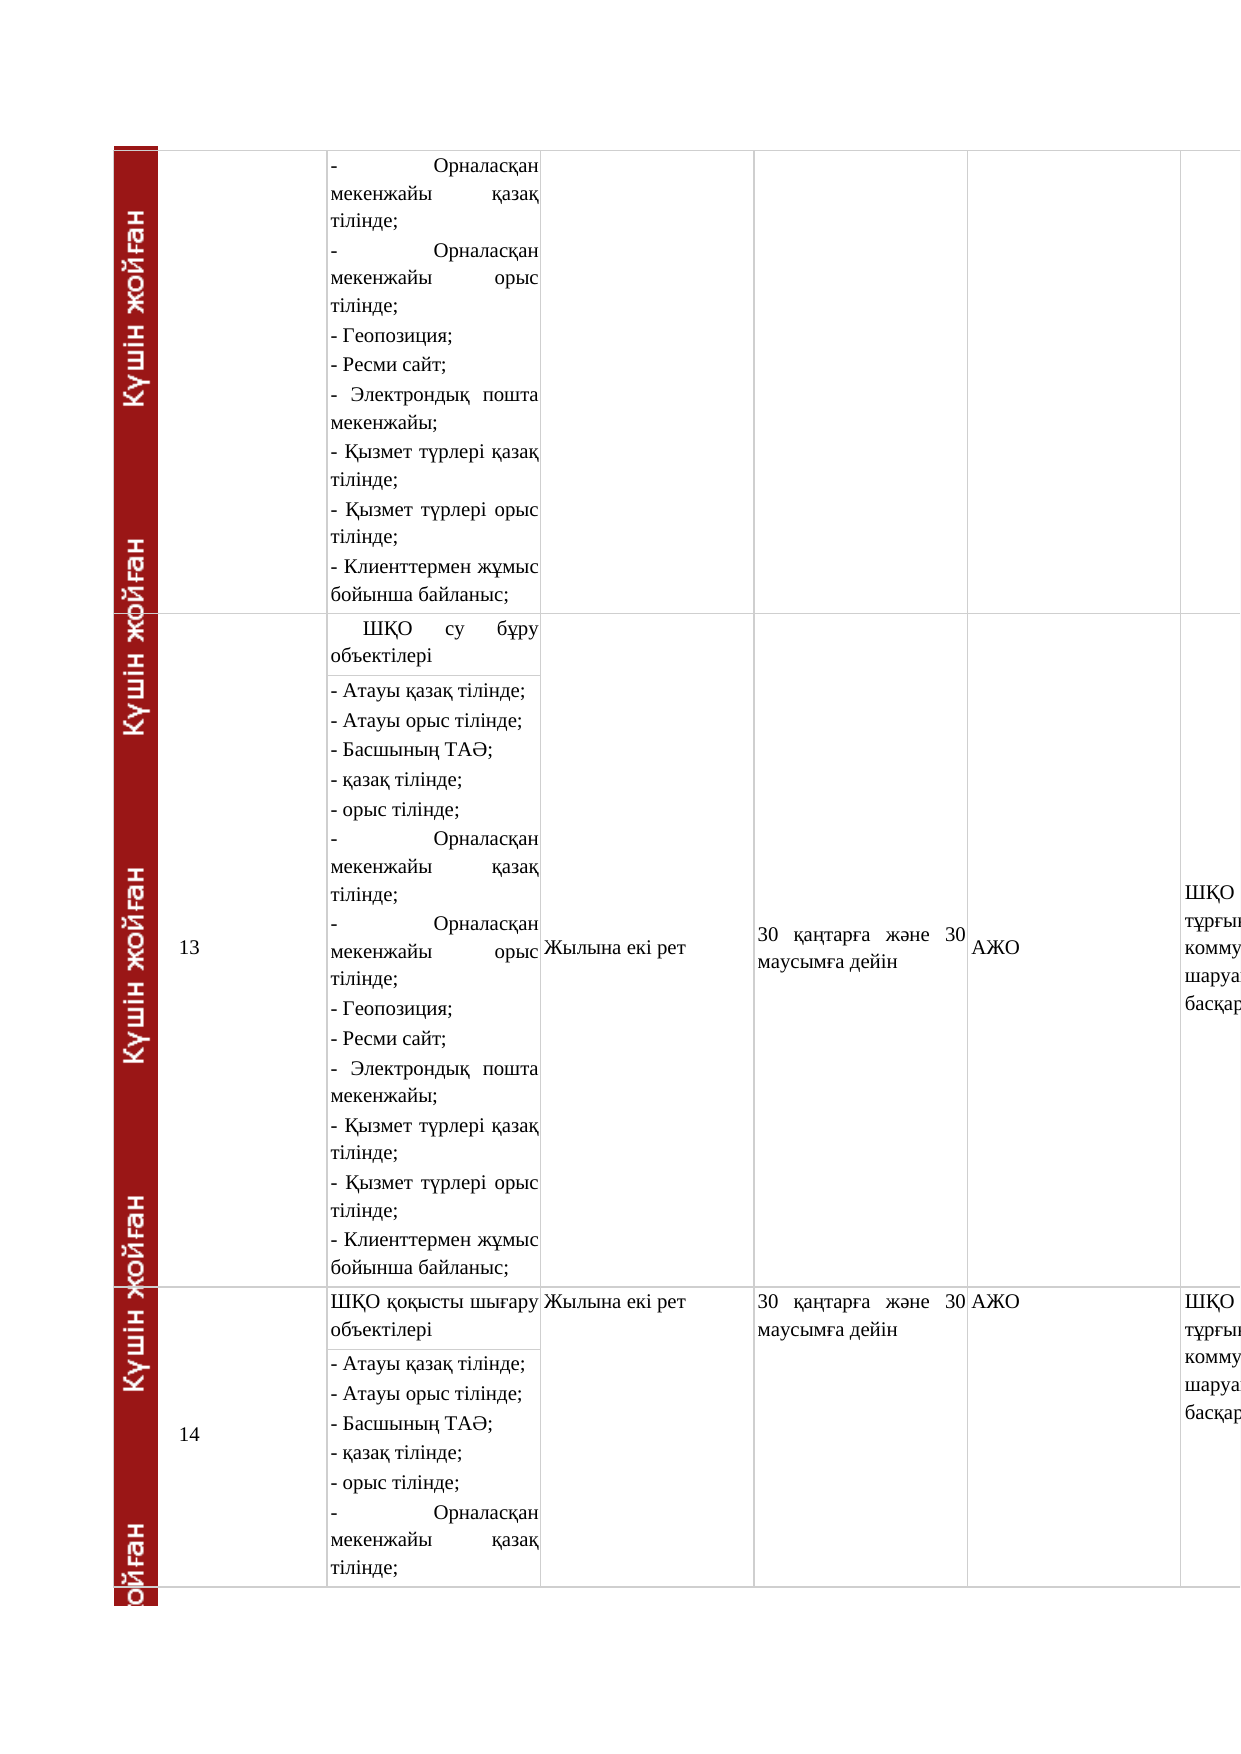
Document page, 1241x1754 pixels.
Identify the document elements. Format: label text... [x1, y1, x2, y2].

table_cell ШҚО энергетика және тұрғын үй-коммуналдық шаруашылығы басқармасы [1181, 1288, 1240, 1586]
table_cell ШҚО су бұру объектілері [328, 614, 540, 675]
table_cell 14 [114, 1288, 326, 1586]
picture [114, 151, 158, 613]
table_cell ШҚО энергетика және тұрғын үй-коммуналдық шаруашылығы басқармасы [1181, 614, 1240, 1286]
table_cell Жылына екі рет [541, 614, 753, 1286]
table_cell 13 [114, 614, 326, 1286]
table_cell 30 қаңтарға және 30 маусымға дейін [755, 614, 967, 1286]
table_cell ШҚО қоқысты шығару объектілері [328, 1288, 540, 1348]
table_cell 30 қаңтарға және 30 маусымға дейін [755, 1288, 967, 1586]
picture [114, 1588, 158, 1606]
table_cell Жылына екі рет [541, 1288, 753, 1586]
table_cell АЖО [968, 1288, 1180, 1586]
table_cell АЖО [968, 614, 1180, 1286]
picture [114, 146, 158, 150]
